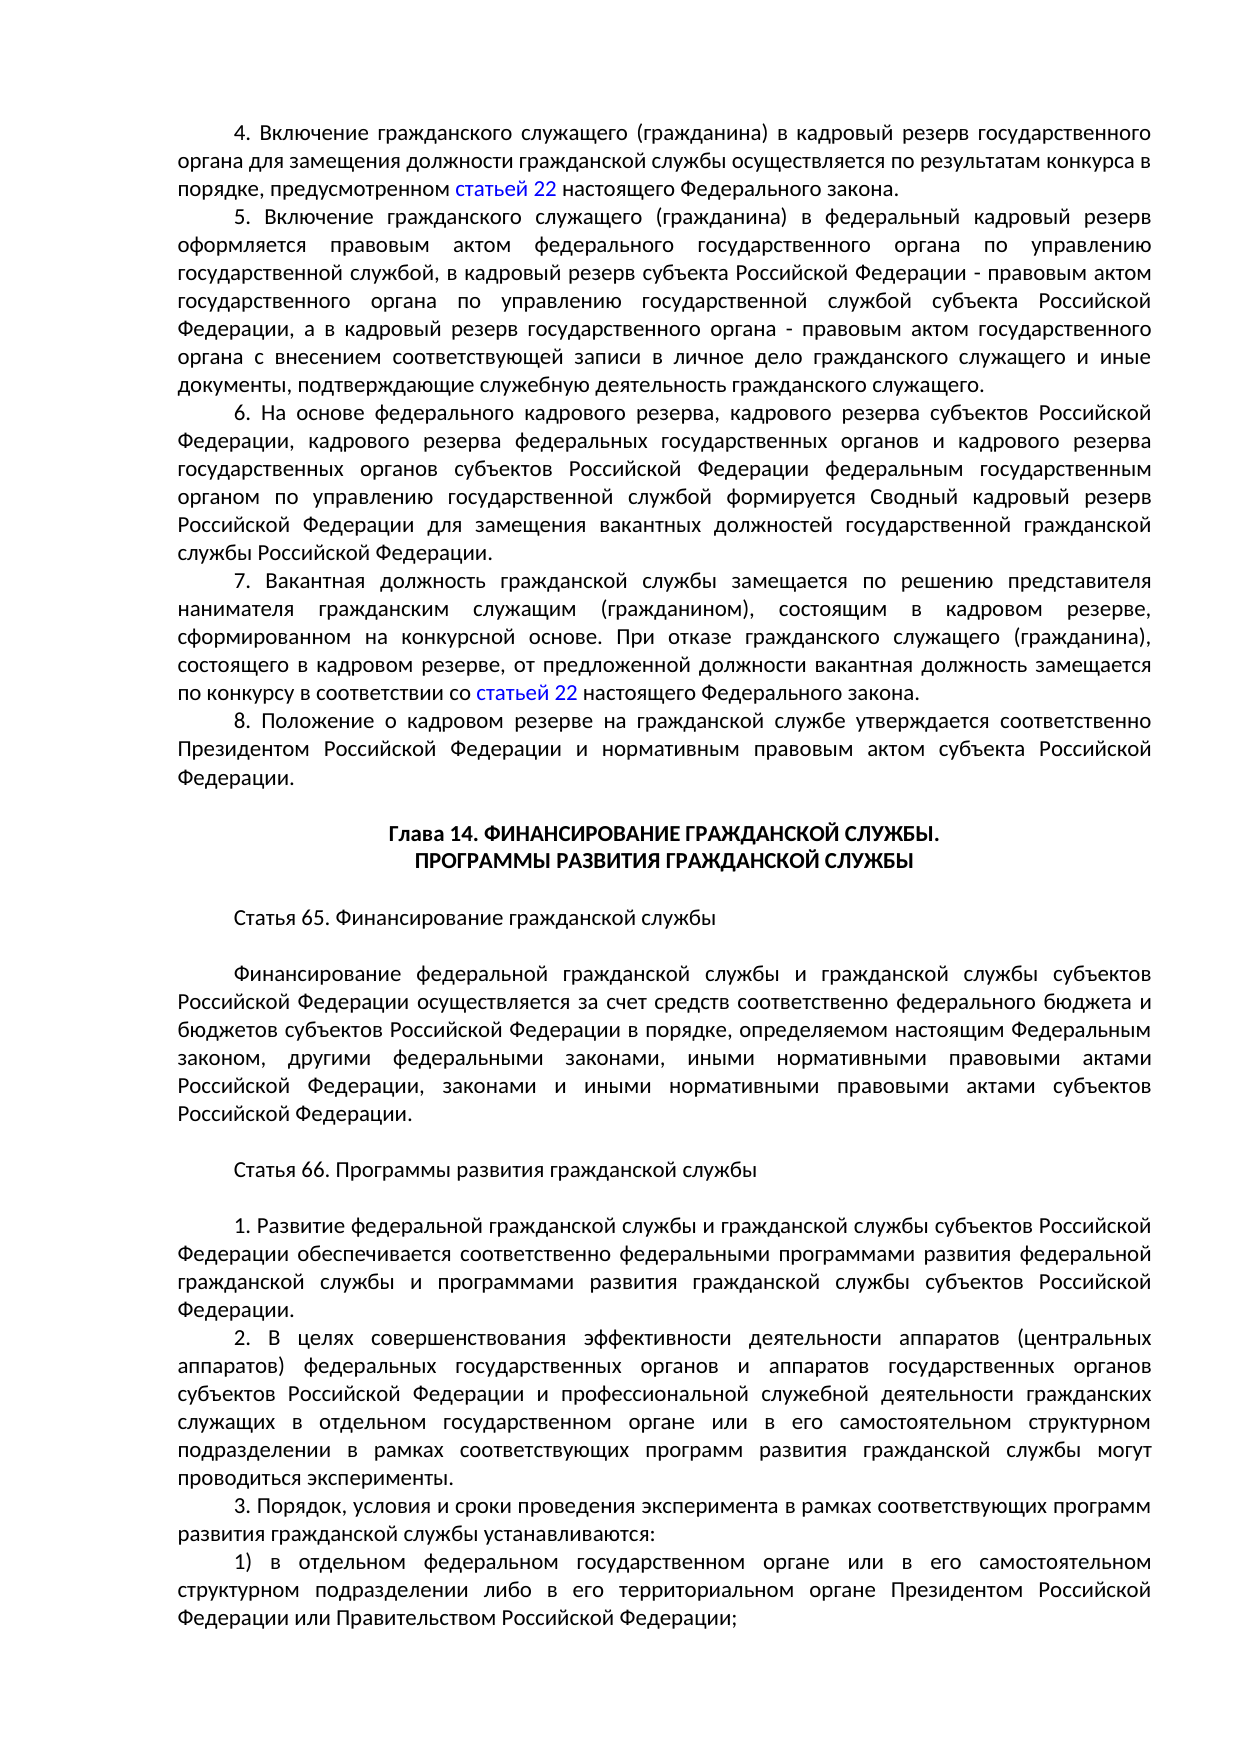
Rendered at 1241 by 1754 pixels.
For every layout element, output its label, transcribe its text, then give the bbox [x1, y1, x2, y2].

text 5. Включение гражданского служащего (гражданина) в федеральный кадровый резерв оформляется правовым актом федерального государственного органа по управлению государственной службой, в кадровый резерв субъекта Российской Федерации - правовым актом государственного органа по управлению государственной службой субъекта Российской Федерации, а в кадровый резерв государственного органа - правовым актом государственного органа с внесением соответствующей записи в личное дело гражданского служащего и иные документы, подтверждающие служебную деятельность гражданского служащего. [177, 202, 1152, 398]
text 4. Включение гражданского служащего (гражданина) в кадровый резерв государственного органа для замещения должности гражданской службы осуществляется по результатам конкурса в порядке, предусмотренном статьей 22 настоящего Федерального закона. [177, 118, 1152, 202]
text 1) в отдельном федеральном государственном органе или в его самостоятельном структурном подразделении либо в его территориальном органе Президентом Российской Федерации или Правительством Российской Федерации; [177, 1547, 1152, 1631]
text 8. Положение о кадровом резерве на гражданской службе утверждается соответственно Президентом Российской Федерации и нормативным правовым актом субъекта Российской Федерации. [177, 707, 1152, 791]
text 2. В целях совершенствования эффективности деятельности аппаратов (центральных аппаратов) федеральных государственных органов и аппаратов государственных органов субъектов Российской Федерации и профессиональной служебной деятельности гражданских служащих в отдельном государственном органе или в его самостоятельном структурном подразделении в рамках соответствующих программ развития гражданской службы могут проводиться эксперименты. [177, 1323, 1152, 1491]
text 3. Порядок, условия и сроки проведения эксперимента в рамках соответствующих программ развития гражданской службы устанавливаются: [177, 1491, 1152, 1547]
text Статья 65. Финансирование гражданской службы [177, 903, 1152, 931]
text 6. На основе федерального кадрового резерва, кадрового резерва субъектов Российской Федерации, кадрового резерва федеральных государственных органов и кадрового резерва государственных органов субъектов Российской Федерации федеральным государственным органом по управлению государственной службой формируется Сводный кадровый резерв Российской Федерации для замещения вакантных должностей государственной гражданской службы Российской Федерации. [177, 398, 1152, 566]
text Финансирование федеральной гражданской службы и гражданской службы субъектов Российской Федерации осуществляется за счет средств соответственно федерального бюджета и бюджетов субъектов Российской Федерации в порядке, определяемом настоящим Федеральным законом, другими федеральными законами, иными нормативными правовыми актами Российской Федерации, законами и иными нормативными правовыми актами субъектов Российской Федерации. [177, 959, 1152, 1127]
text Статья 66. Программы развития гражданской службы [177, 1155, 1152, 1183]
title Глава 14. ФИНАНСИРОВАНИЕ ГРАЖДАНСКОЙ СЛУЖБЫ. [177, 819, 1152, 847]
text 7. Вакантная должность гражданской службы замещается по решению представителя нанимателя гражданским служащим (гражданином), состоящим в кадровом резерве, сформированном на конкурсной основе. При отказе гражданского служащего (гражданина), состоящего в кадровом резерве, от предложенной должности вакантная должность замещается по конкурсу в соответствии со статьей 22 настоящего Федерального закона. [177, 566, 1152, 707]
text 1. Развитие федеральной гражданской службы и гражданской службы субъектов Российской Федерации обеспечивается соответственно федеральными программами развития федеральной гражданской службы и программами развития гражданской службы субъектов Российской Федерации. [177, 1211, 1152, 1323]
title ПРОГРАММЫ РАЗВИТИЯ ГРАЖДАНСКОЙ СЛУЖБЫ [177, 847, 1152, 875]
